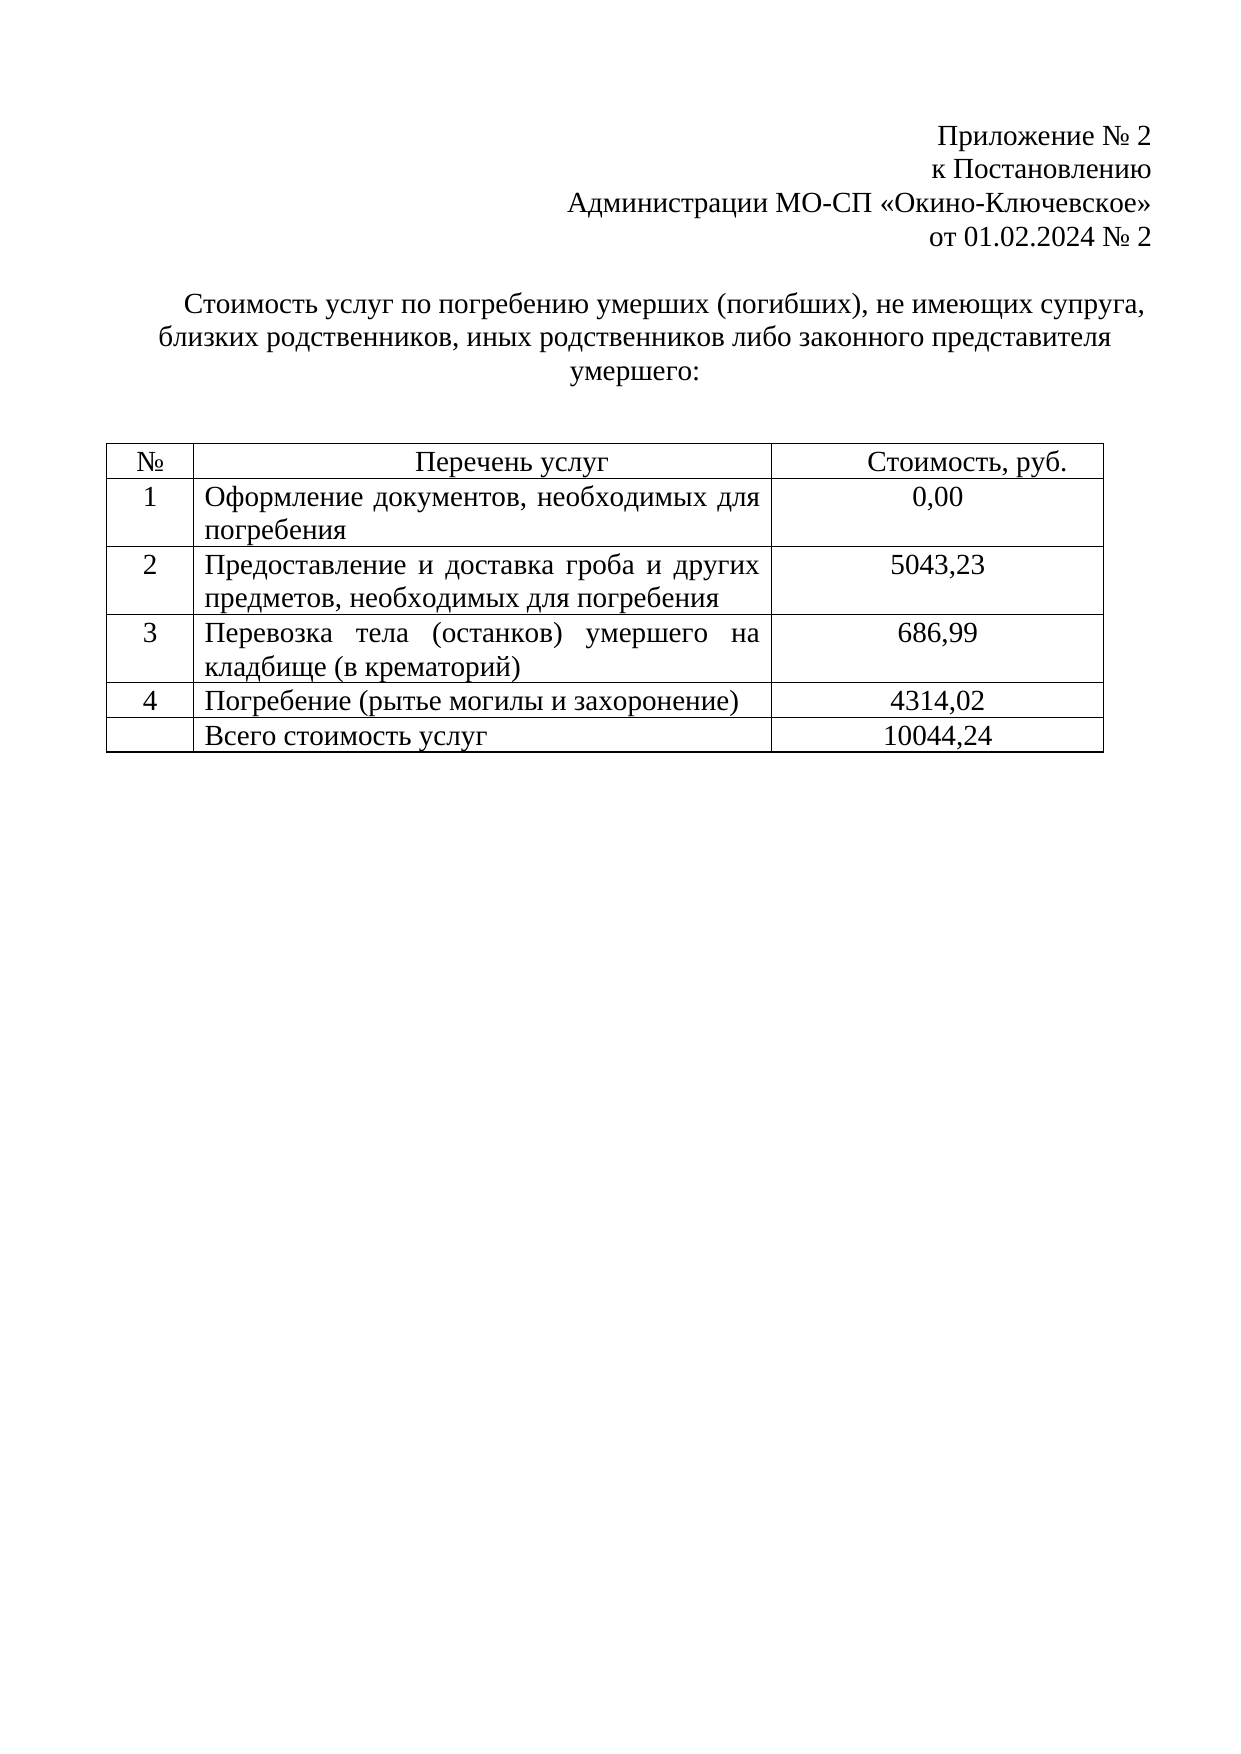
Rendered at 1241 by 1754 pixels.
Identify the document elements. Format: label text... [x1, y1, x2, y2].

text Стоимость услуг по погребению умерших (погибших), не имеющих супруга, близких родственников, иных родственников либо законного представителя умершего: [118, 286, 1152, 386]
table_cell 10044,24 [772, 718, 1103, 751]
table_cell Оформление документов, необходимых для погребения [194, 479, 771, 546]
table_cell 3 [107, 615, 193, 682]
table_cell 1 [107, 479, 193, 546]
table_header Стоимость, руб. [772, 444, 1103, 478]
table_cell 0,00 [772, 479, 1103, 546]
table_cell 686,99 [772, 615, 1103, 682]
table_cell 4 [107, 683, 193, 717]
table_cell Погребение (рытье могилы и захоронение) [194, 683, 771, 717]
text Администрации МО-СП «Окино-Ключевское» [118, 185, 1152, 219]
table_cell Предоставление и доставка гроба и других предметов, необходимых для погребения [194, 547, 771, 614]
text Приложение № 2 [118, 118, 1152, 152]
text от 01.02.2024 № 2 [118, 219, 1152, 252]
table_cell 5043,23 [772, 547, 1103, 614]
table_cell [107, 718, 193, 751]
table_cell Перевозка тела (останков) умершего на кладбище (в крематорий) [194, 615, 771, 682]
table_cell Всего стоимость услуг [194, 718, 771, 751]
table_header Перечень услуг [194, 444, 771, 478]
table_header № [107, 444, 193, 478]
table_cell 2 [107, 547, 193, 614]
text к Постановлению [118, 152, 1152, 185]
table_cell 4314,02 [772, 683, 1103, 717]
